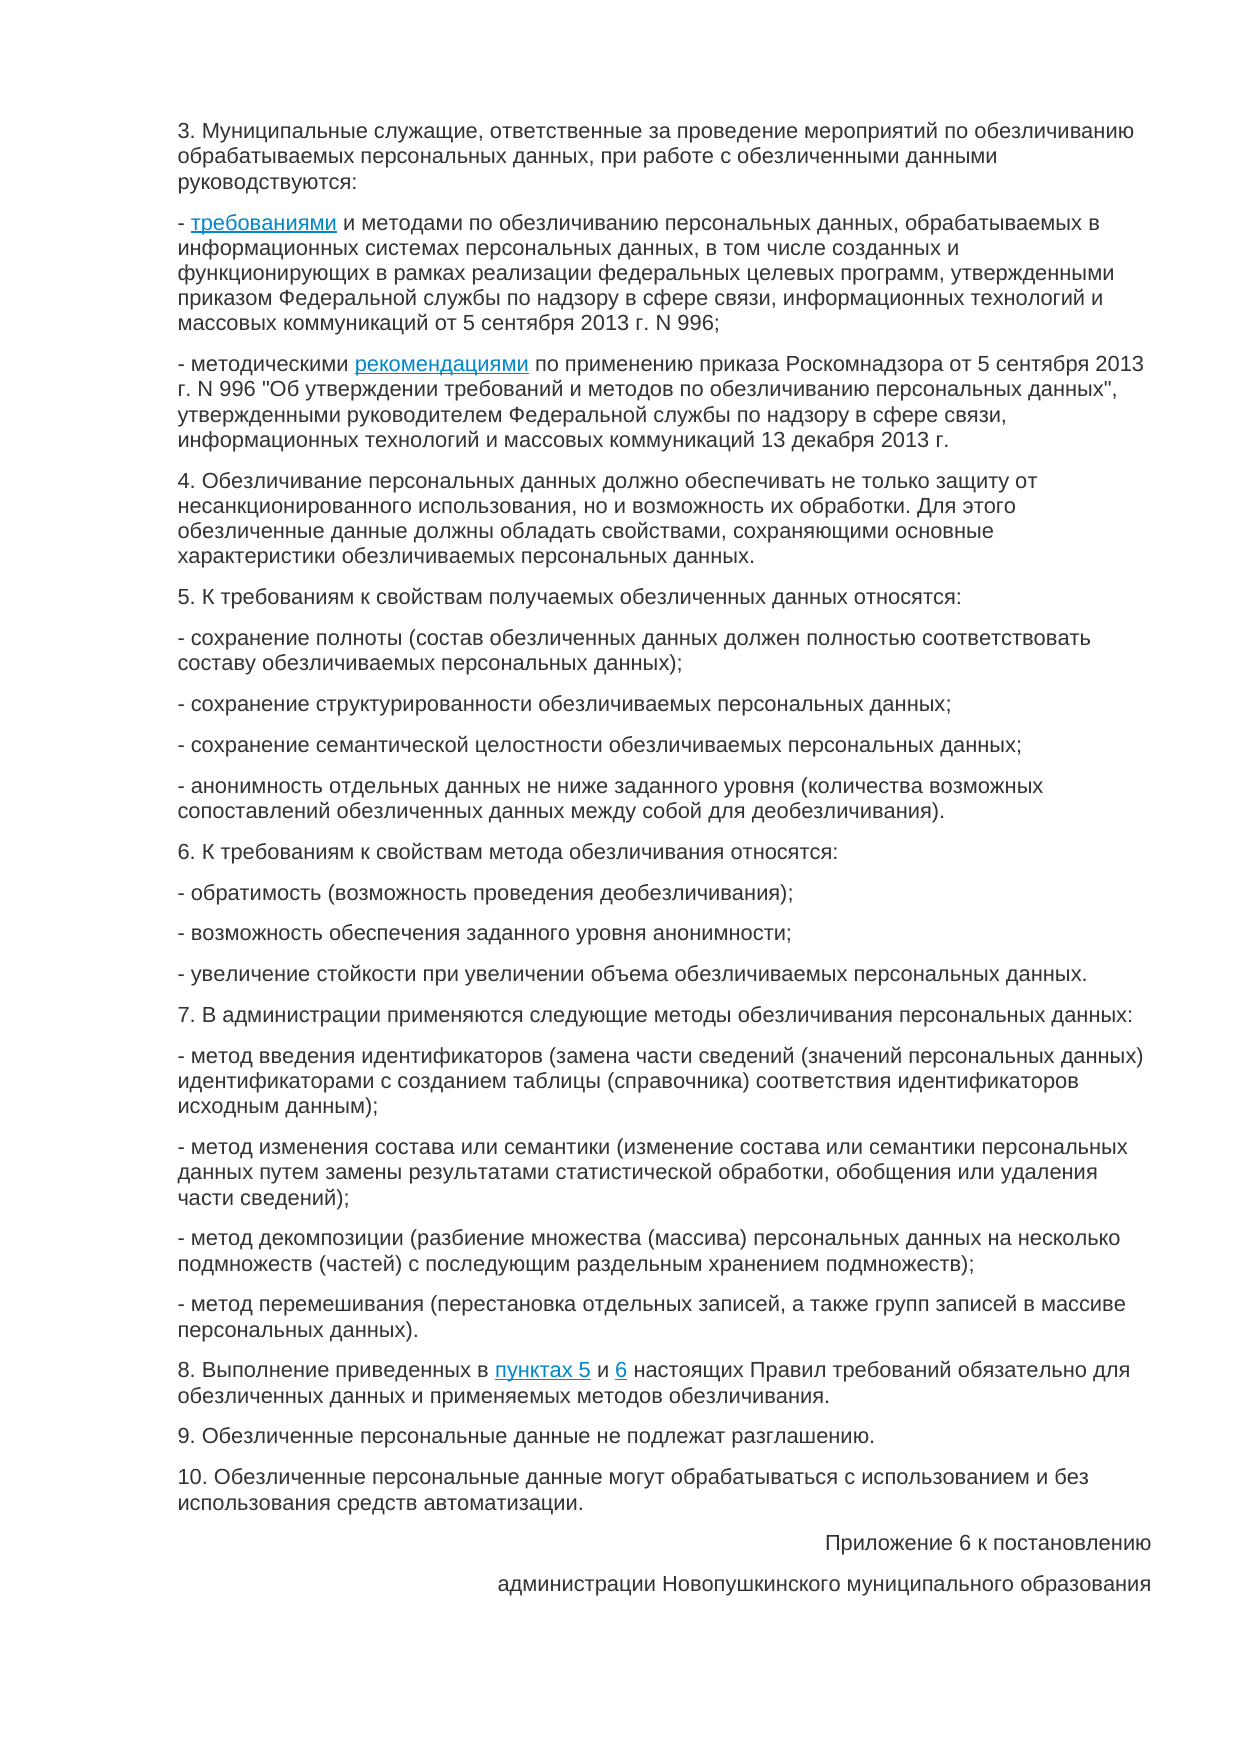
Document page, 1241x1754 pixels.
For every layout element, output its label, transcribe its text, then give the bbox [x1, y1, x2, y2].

text - возможность обеспечения заданного уровня анонимности; [177, 920, 1152, 945]
text - метод изменения состава или семантики (изменение состава или семантики персональных данных путем замены результатами статистической обработки, обобщения или удаления части сведений); [177, 1134, 1152, 1209]
text - метод введения идентификаторов (замена части сведений (значений персональных данных) идентификаторами с созданием таблицы (справочника) соответствия идентификаторов исходным данным); [177, 1043, 1152, 1118]
text 10. Обезличенные персональные данные могут обрабатываться с использованием и без использования средств автоматизации. [177, 1464, 1152, 1514]
text - обратимость (возможность проведения деобезличивания); [177, 879, 1152, 904]
text - сохранение полноты (состав обезличенных данных должен полностью соответствовать составу обезличиваемых персональных данных); [177, 625, 1152, 675]
text - сохранение семантической целостности обезличиваемых персональных данных; [177, 732, 1152, 757]
text Приложение 6 к постановлению [177, 1530, 1152, 1555]
text - сохранение структурированности обезличиваемых персональных данных; [177, 691, 1152, 716]
text 8. Выполнение приведенных в пунктах 5 и 6 настоящих Правил требований обязательно для обезличенных данных и применяемых методов обезличивания. [177, 1357, 1152, 1408]
text - метод декомпозиции (разбиение множества (массива) персональных данных на несколько подмножеств (частей) с последующим раздельным хранением подмножеств); [177, 1225, 1152, 1276]
text администрации Новопушкинского муниципального образования [177, 1571, 1152, 1596]
text 6. К требованиям к свойствам метода обезличивания относятся: [177, 838, 1152, 864]
text 4. Обезличивание персональных данных должно обеспечивать не только защиту от несанкционированного использования, но и возможность их обработки. Для этого обезличенные данные должны обладать свойствами, сохраняющими основные характеристики обезличиваемых персональных данных. [177, 467, 1152, 568]
text 9. Обезличенные персональные данные не подлежат разглашению. [177, 1423, 1152, 1448]
text 5. К требованиям к свойствам получаемых обезличенных данных относятся: [177, 584, 1152, 609]
text - метод перемешивания (перестановка отдельных записей, а также групп записей в массиве персональных данных). [177, 1291, 1152, 1342]
text 3. Муниципальные служащие, ответственные за проведение мероприятий по обезличиванию обрабатываемых персональных данных, при работе с обезличенными данными руководствуются: [177, 118, 1152, 194]
text - требованиями и методами по обезличиванию персональных данных, обрабатываемых в информационных системах персональных данных, в том числе созданных и функционирующих в рамках реализации федеральных целевых программ, утвержденными приказом Федеральной службы по надзору в сфере связи, информационных технологий и массовых коммуникаций от 5 сентября 2013 г. N 996; [177, 209, 1152, 335]
text 7. В администрации применяются следующие методы обезличивания персональных данных: [177, 1002, 1152, 1027]
text - методическими рекомендациями по применению приказа Роскомнадзора от 5 сентября 2013 г. N 996 "Об утверждении требований и методов по обезличиванию персональных данных", утвержденными руководителем Федеральной службы по надзору в сфере связи, информационных технологий и массовых коммуникаций 13 декабря 2013 г. [177, 351, 1152, 452]
text - анонимность отдельных данных не ниже заданного уровня (количества возможных сопоставлений обезличенных данных между собой для деобезличивания). [177, 772, 1152, 823]
text - увеличение стойкости при увеличении объема обезличиваемых персональных данных. [177, 961, 1152, 986]
